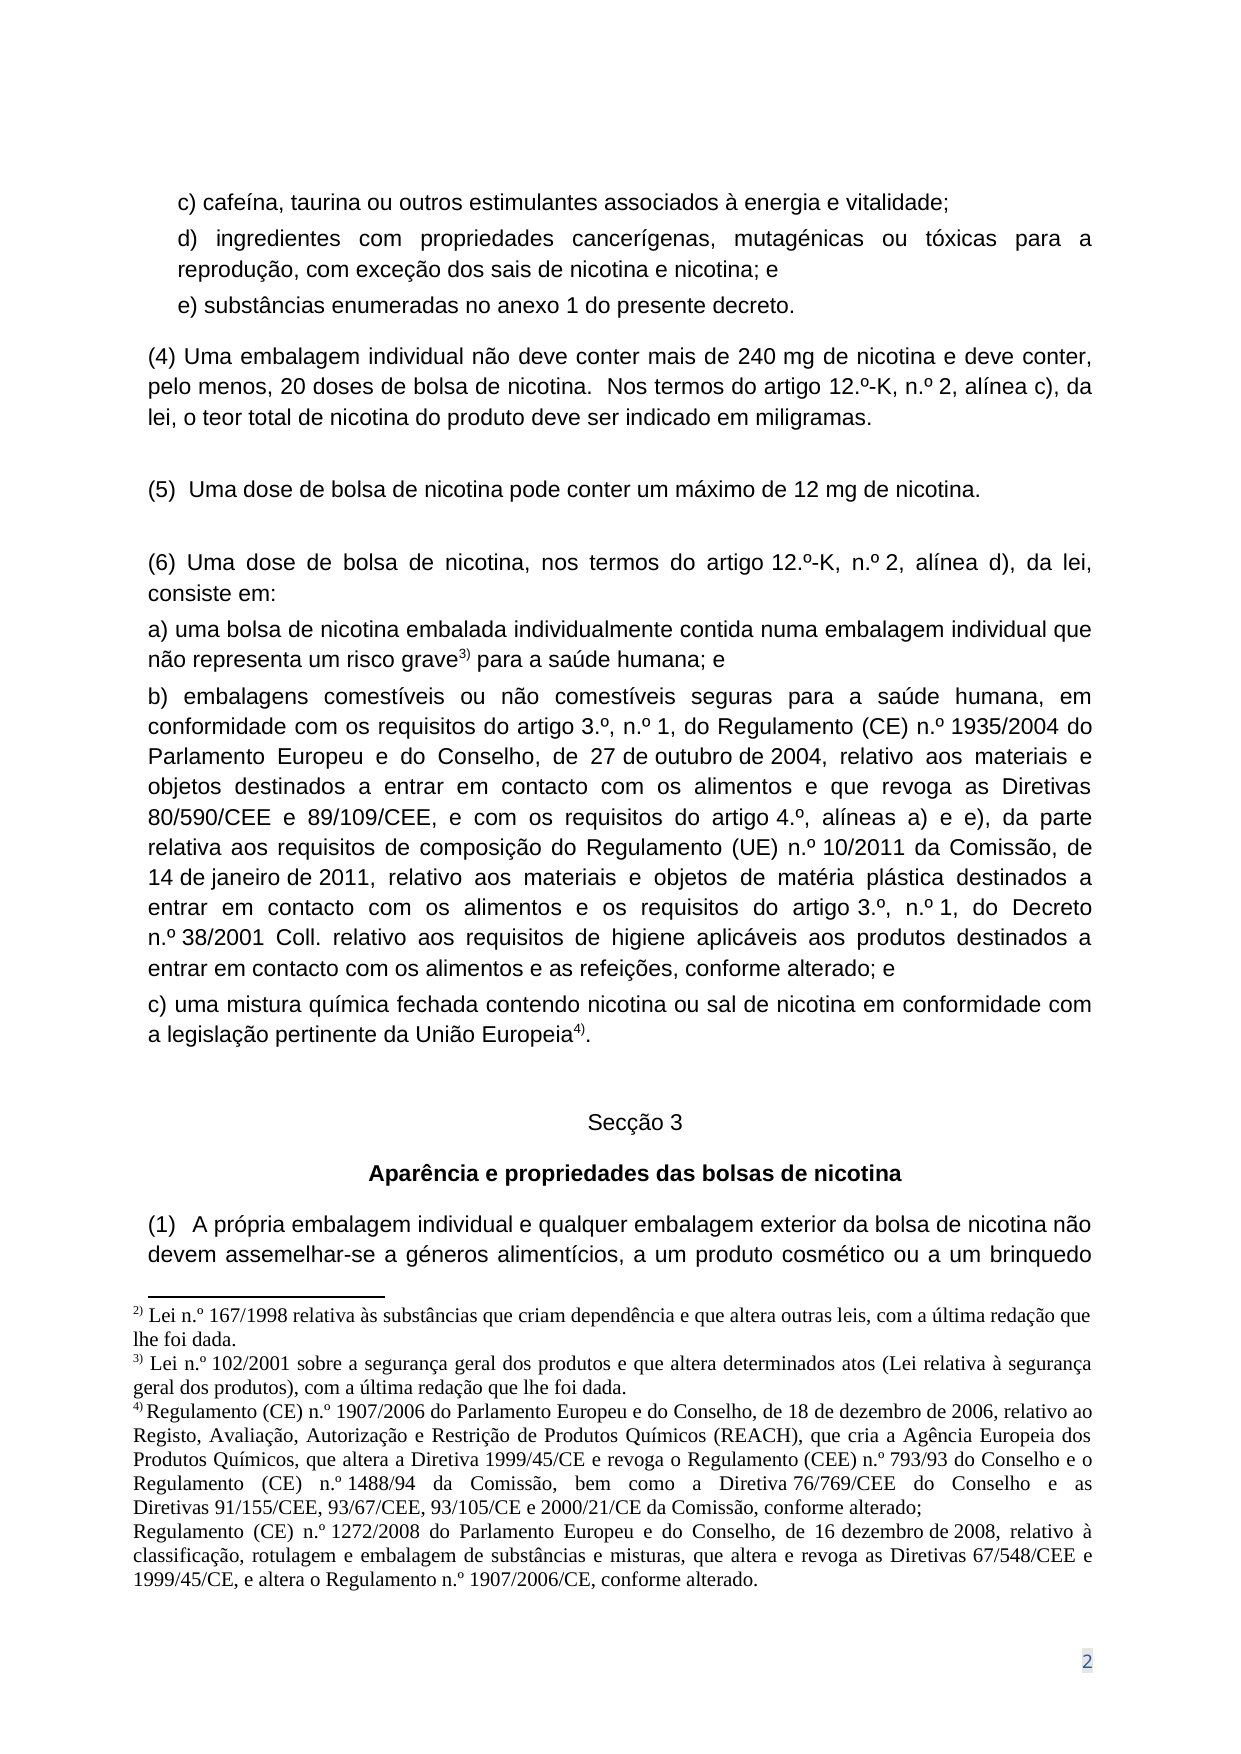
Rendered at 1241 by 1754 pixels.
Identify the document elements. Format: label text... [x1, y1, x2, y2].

text (6) Uma dose de bolsa de nicotina, nos termos do artigo 12.º-K, n.º 2, alínea d), da lei, consiste em: [148, 549, 1092, 606]
text e) substâncias enumeradas no anexo 1 do presente decreto. [177, 292, 1092, 318]
text a) uma bolsa de nicotina embalada individualmente contida numa embalagem individual que não representa um risco grave) para a saúde humana; e [148, 616, 1092, 673]
text c) cafeína, taurina ou outros estimulantes associados à energia e vitalidade; [177, 189, 1092, 215]
text Aparência e propriedades das bolsas de nicotina [177, 1160, 1092, 1186]
text b) embalagens comestíveis ou não comestíveis seguras para a saúde humana, em conformidade com os requisitos do artigo 3.º, n.º 1, do Regulamento (CE) n.º 1935/2004 do Parlamento Europeu e do Conselho, de 27 de outubro de 2004, relativo aos materiais e objetos destinados a entrar em contacto com os alimentos e que revoga as Diretivas 80/590/CEE e 89/109/CEE, e com os requisitos do artigo 4.º, alíneas a) e e), da parte relativa aos requisitos de composição do Regulamento (UE) n.º 10/2011 da Comissão, de 14 de janeiro de 2011, relativo aos materiais e objetos de matéria plástica destinados a entrar em contacto com os alimentos e os requisitos do artigo 3.º, n.º 1, do Decreto n.º 38/2001 Coll. relativo aos requisitos de higiene aplicáveis aos produtos destinados a entrar em contacto com os alimentos e as refeições, conforme alterado; e [148, 683, 1092, 981]
text d) ingredientes com propriedades cancerígenas, mutagénicas ou tóxicas para a reprodução, com exceção dos sais de nicotina e nicotina; e [177, 225, 1092, 282]
text (5) Uma dose de bolsa de nicotina pode conter um máximo de 12 mg de nicotina. [148, 476, 1092, 503]
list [148, 1211, 1092, 1267]
text (4) Uma embalagem individual não deve conter mais de 240 mg de nicotina e deve conter, pelo menos, 20 doses de bolsa de nicotina. Nos termos do artigo 12.º-K, n.º 2, alínea c), da lei, o teor total de nicotina do produto deve ser indicado em miligramas. [148, 343, 1092, 430]
text c) uma mistura química fechada contendo nicotina ou sal de nicotina em conformidade com a legislação pertinente da União Europeia). [148, 991, 1092, 1048]
text Secção 3 [177, 1109, 1092, 1135]
